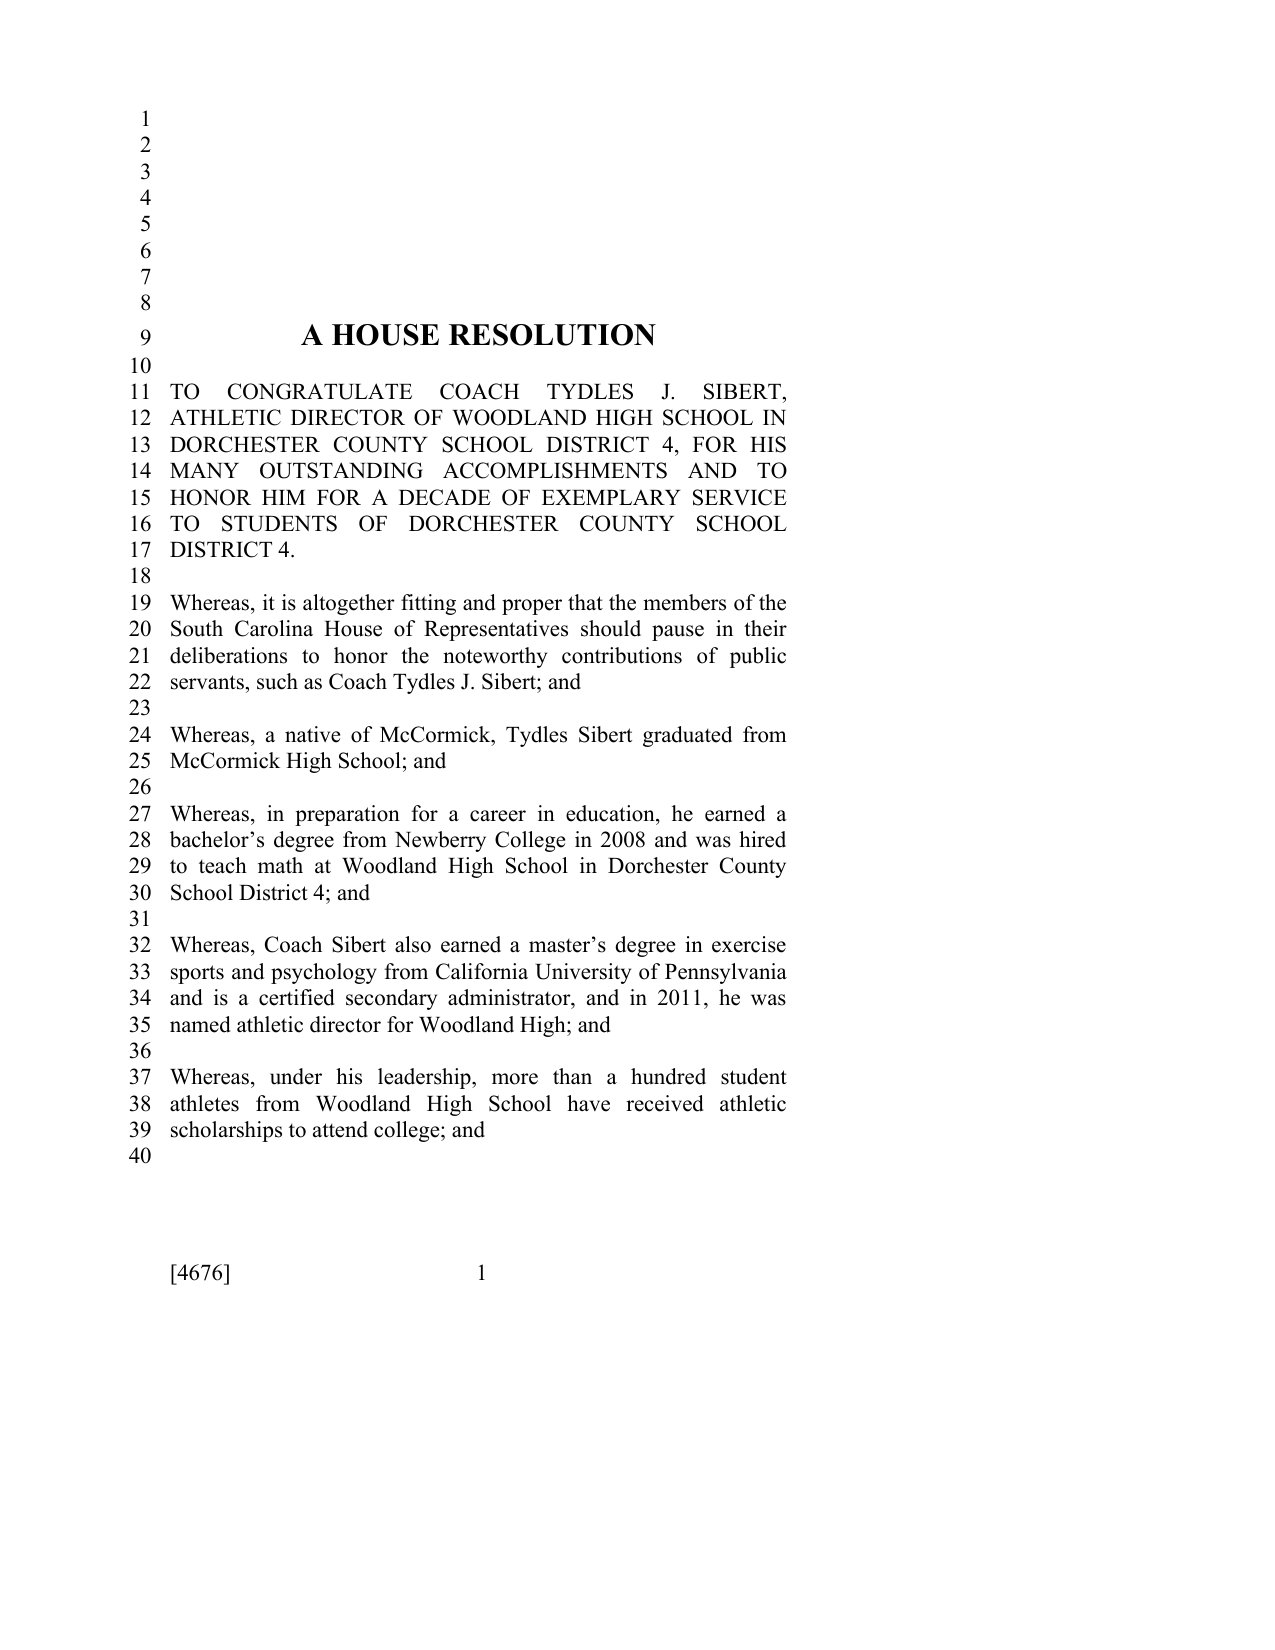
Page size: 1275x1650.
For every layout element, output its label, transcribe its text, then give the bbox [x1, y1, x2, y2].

text Whereas, it is altogether fitting and proper that the members of the South Carolina House of Representatives should pause in their deliberations to honor the noteworthy contributions of public servants, such as Coach Tydles J. Sibert; and [169, 589, 787, 694]
text Whereas, in preparation for a career in education, he earned a bachelor’s degree from Newberry College in 2008 and was hired to teach math at Woodland High School in Dorchester County School District 4; and [169, 800, 787, 905]
text TO CONGRATULATE COACH TYDLES J. SIBERT, ATHLETIC DIRECTOR OF WOODLAND HIGH SCHOOL IN DORCHESTER COUNTY SCHOOL DISTRICT 4, FOR HIS MANY OUTSTANDING ACCOMPLISHMENTS AND TO HONOR HIM FOR A DECADE OF EXEMPLARY SERVICE TO STUDENTS OF DORCHESTER COUNTY SCHOOL DISTRICT 4. [169, 378, 787, 563]
text Whereas, under his leadership, more than a hundred student athletes from Woodland High School have received athletic scholarships to attend college; and [169, 1063, 787, 1142]
text A HOUSE RESOLUTION [169, 316, 787, 352]
text Whereas, Coach Sibert also earned a master’s degree in exercise sports and psychology from California University of Pennsylvania and is a certified secondary administrator, and in 2011, he was named athletic director for Woodland High; and [169, 932, 787, 1037]
text Whereas, a native of McCormick, Tydles Sibert graduated from McCormick High School; and [169, 721, 787, 773]
